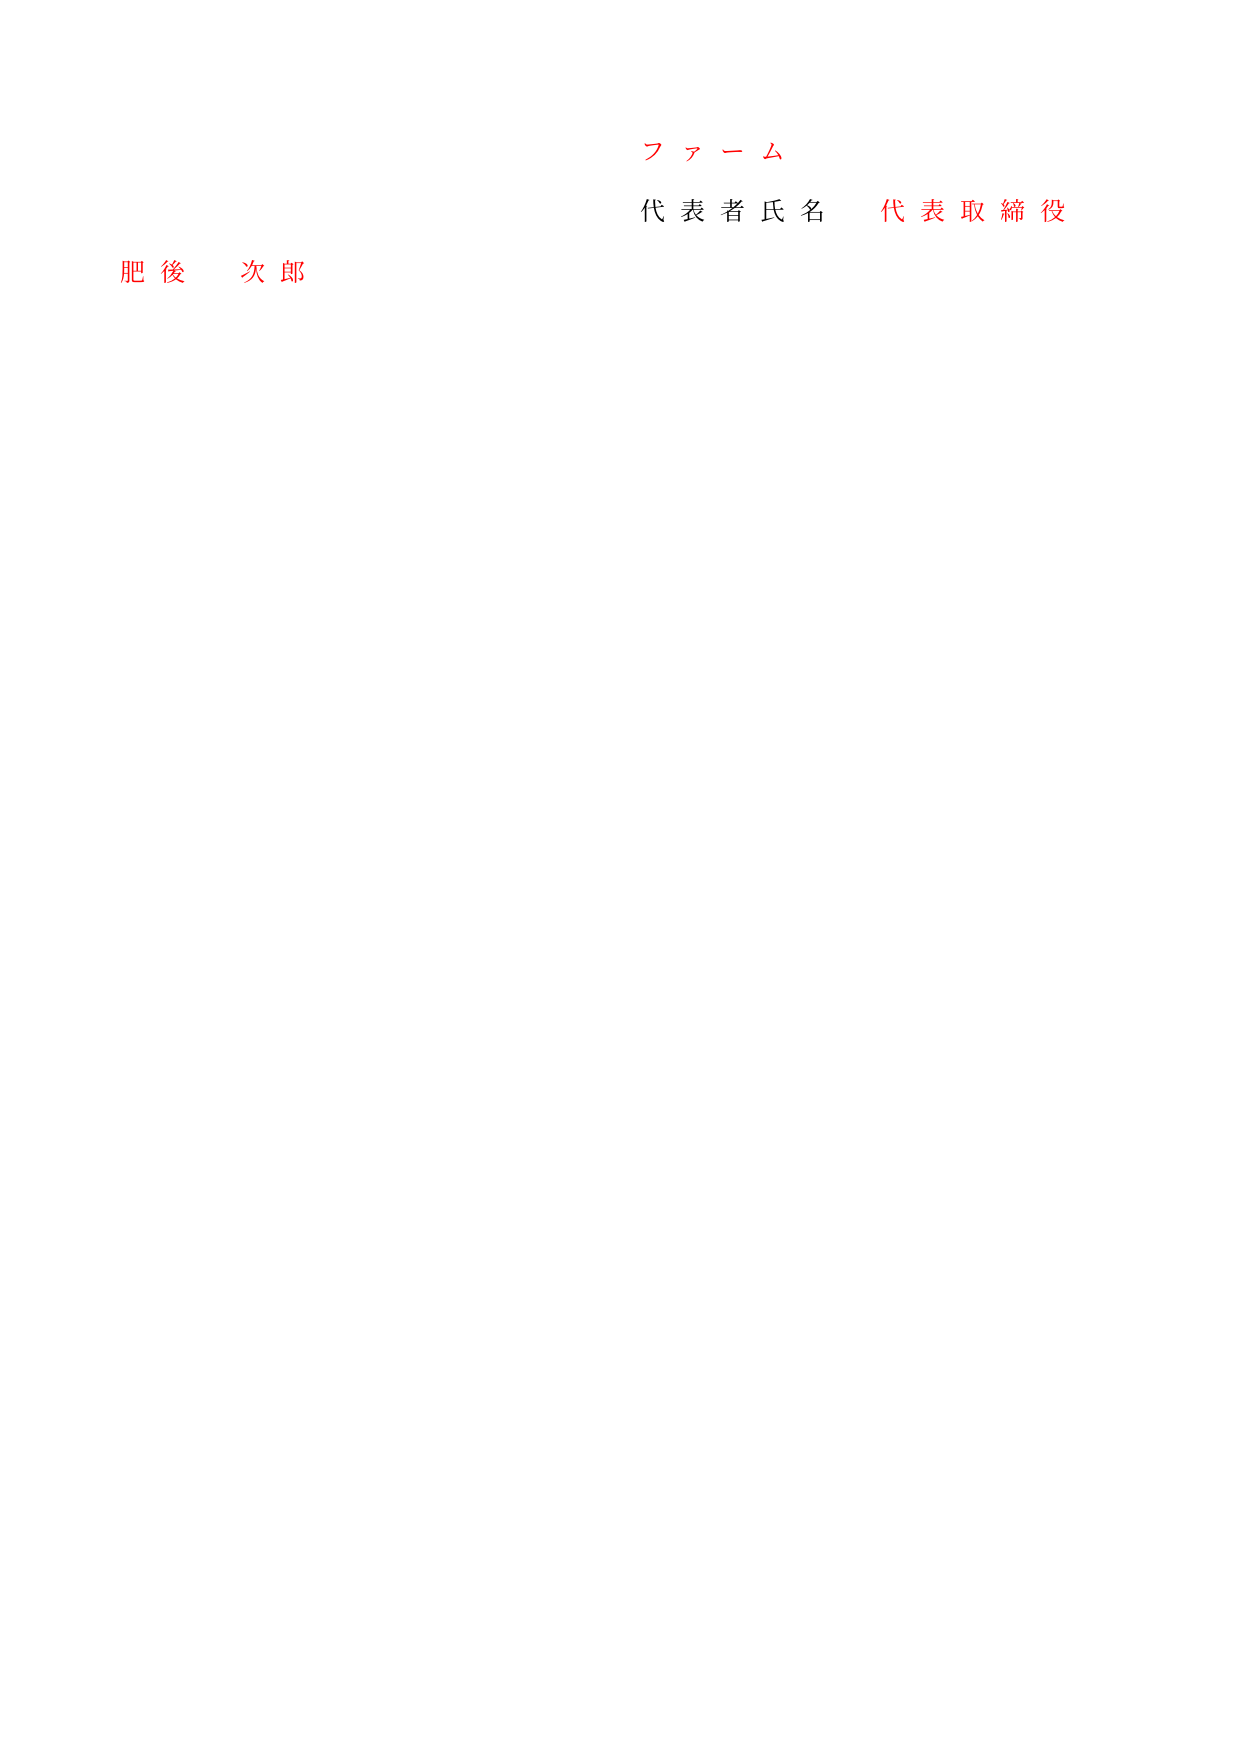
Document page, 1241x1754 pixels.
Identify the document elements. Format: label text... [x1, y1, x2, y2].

text 代表者氏名 代表取締役 肥後 次郎 [120, 180, 1120, 301]
text 事業者名 株式会社 〇×ファーム [621, 119, 1120, 180]
